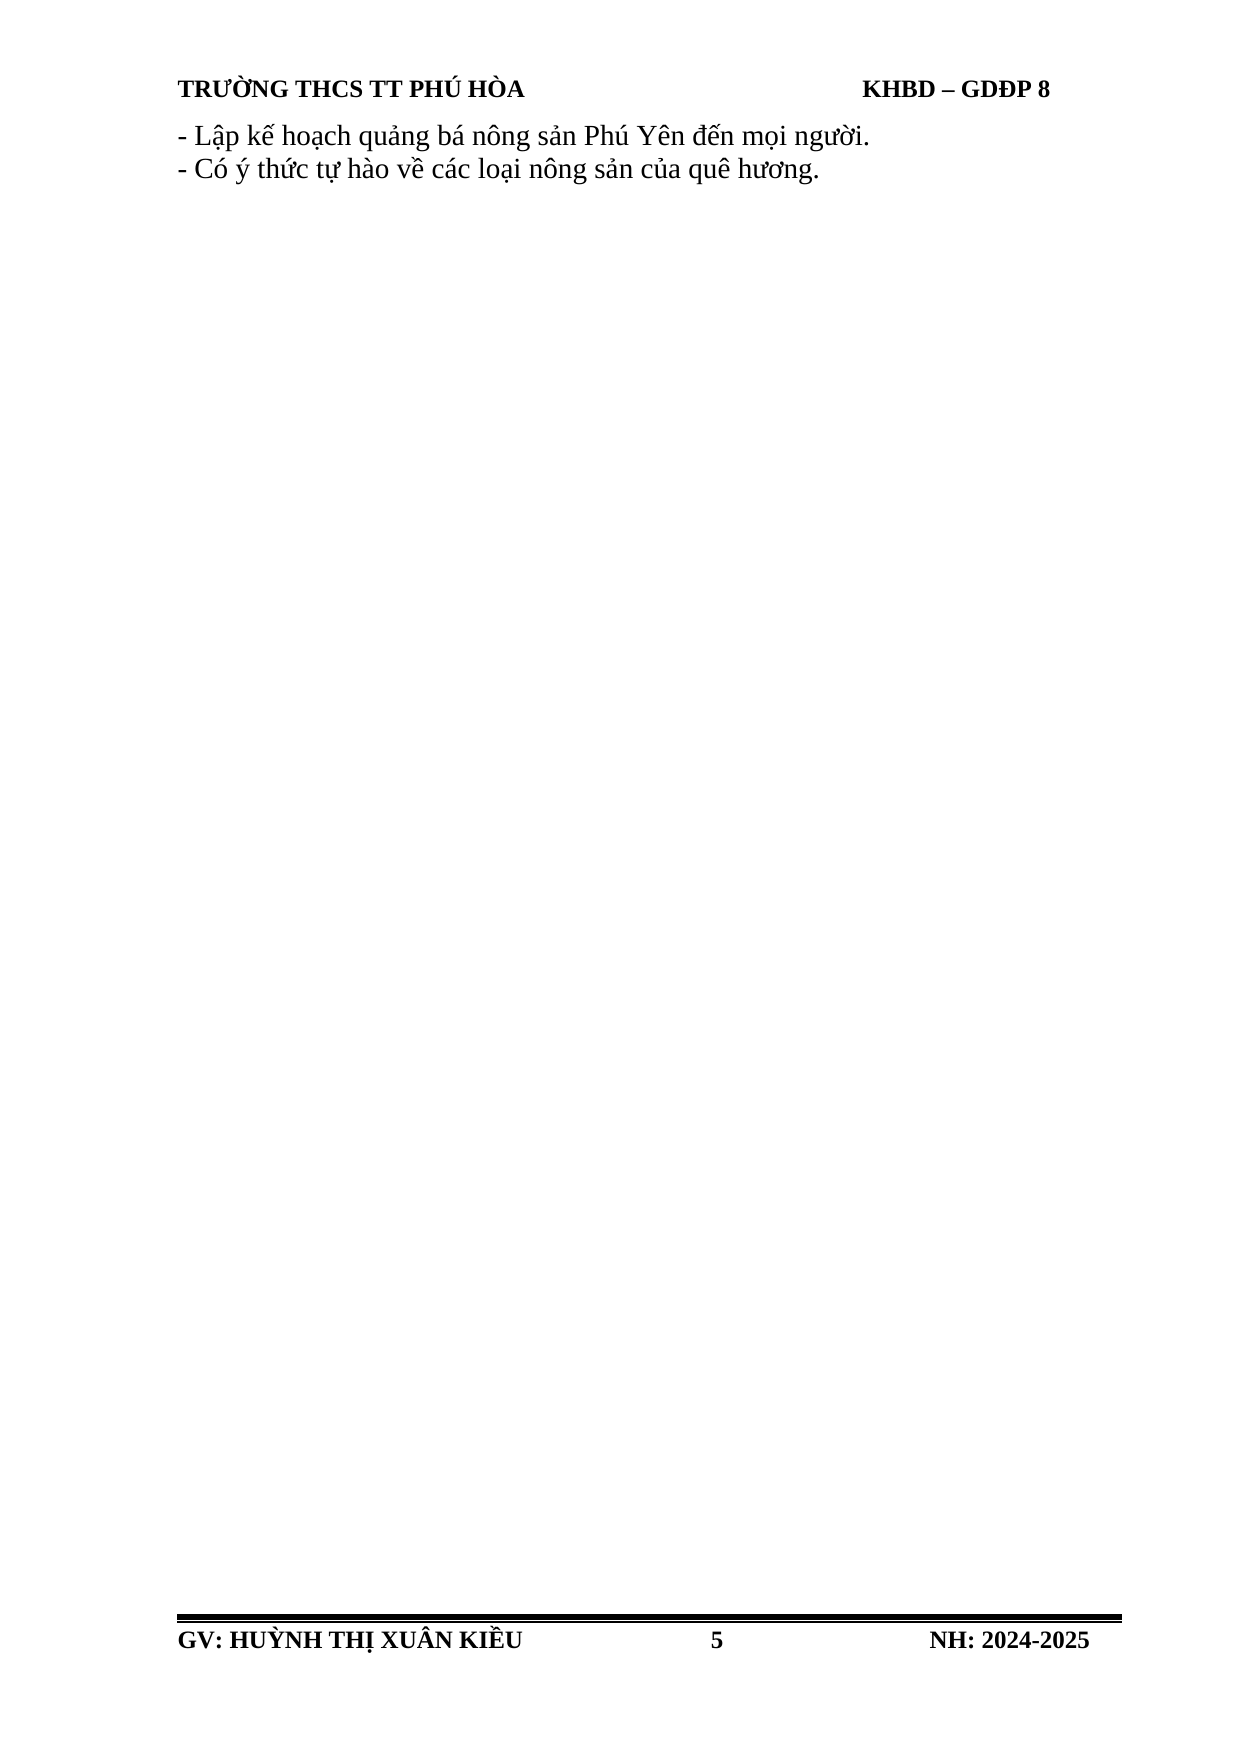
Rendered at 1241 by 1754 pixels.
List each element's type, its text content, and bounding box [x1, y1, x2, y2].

text - Có ý thức tự hào về các loại nông sản của quê hương. [177, 152, 1122, 185]
text - Lập kế hoạch quảng bá nông sản Phú Yên đến mọi người. [177, 118, 1122, 152]
